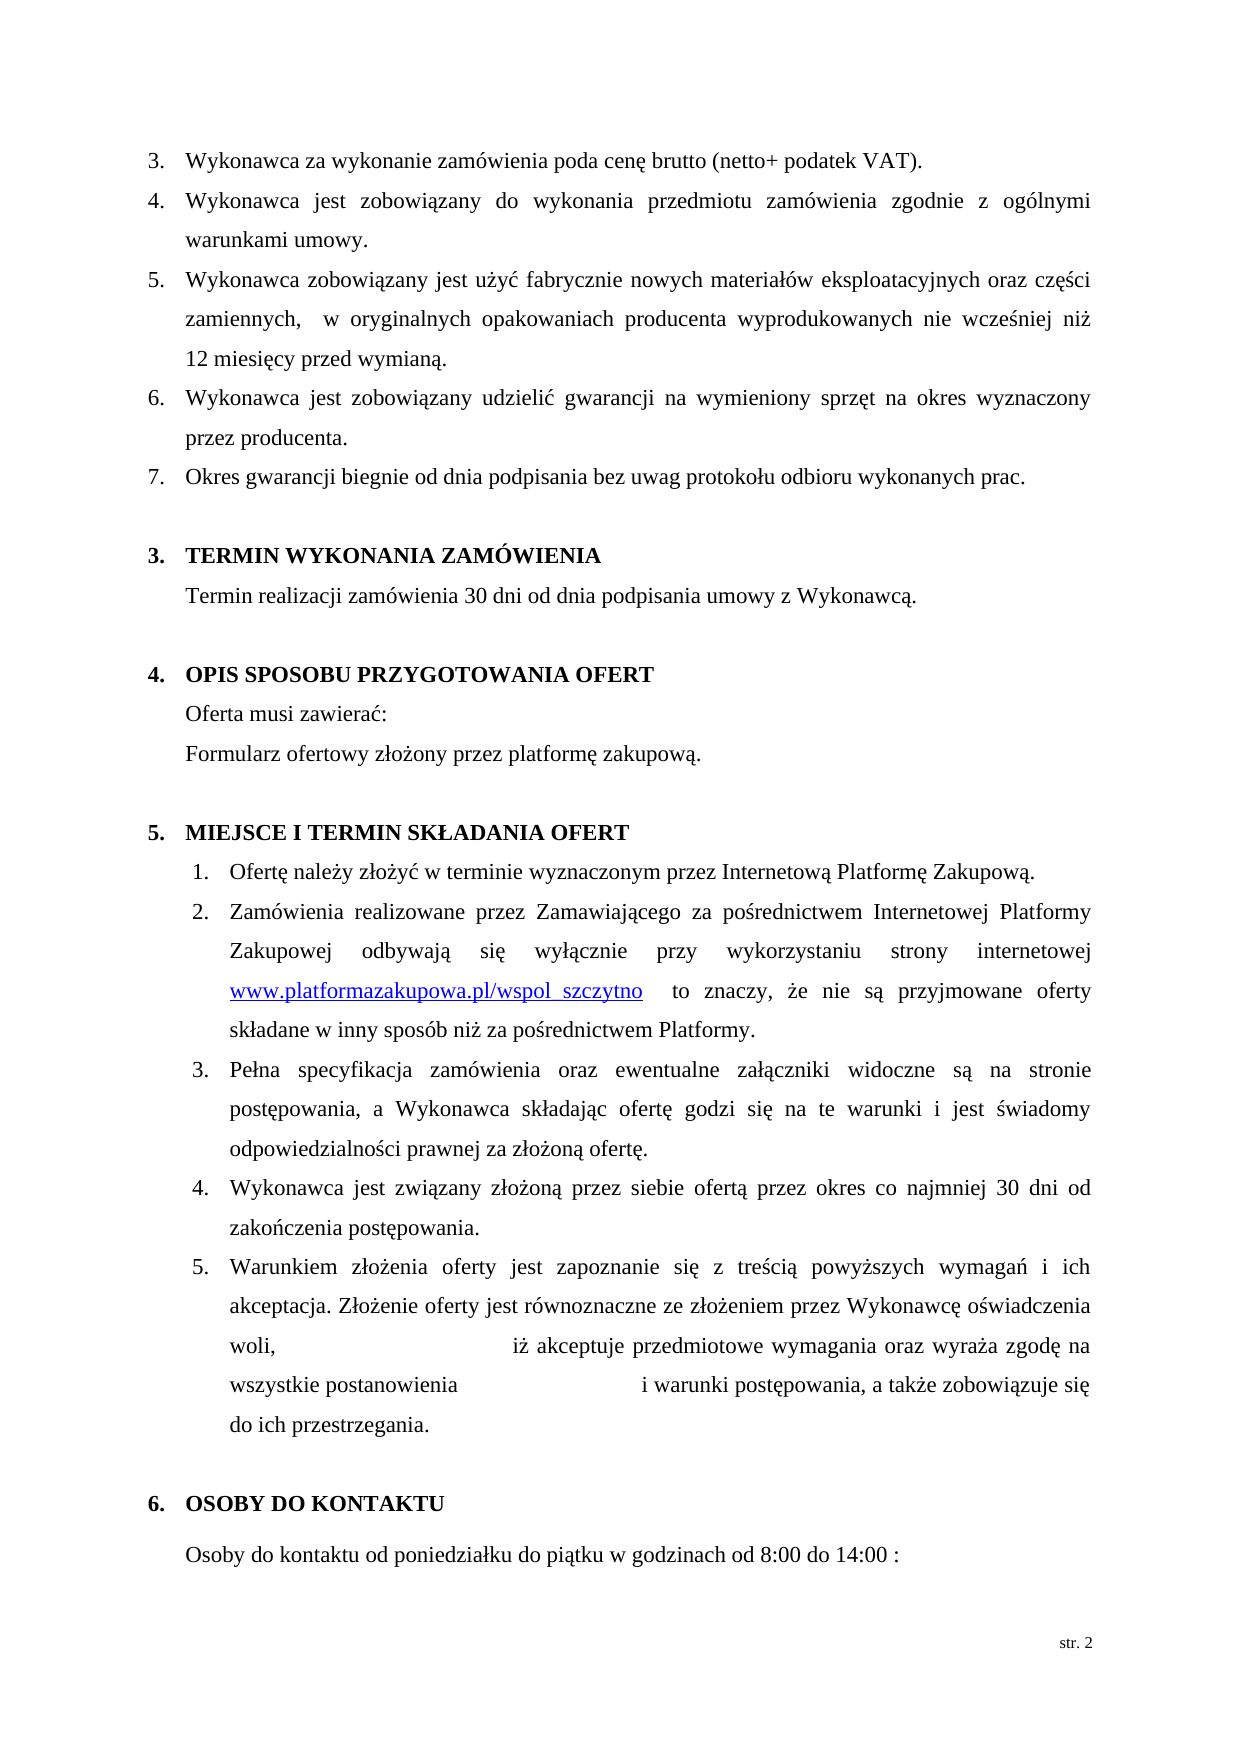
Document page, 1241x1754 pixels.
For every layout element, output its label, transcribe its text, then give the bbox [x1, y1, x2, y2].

list Pełna specyfikacja zamówienia oraz ewentualne załączniki widoczne są na stronie postępowania, a Wykonawca składając ofertę godzi się na te warunki i jest świadomy odpowiedzialności prawnej za złożoną ofertę. [192, 1056, 1093, 1161]
list Wykonawca jest zobowiązany do wykonania przedmiotu zamówienia zgodnie z ogólnymi warunkami umowy. [148, 187, 1093, 253]
list Termin realizacji zamówienia 30 dni od dnia podpisania umowy z Wykonawcą. [185, 582, 1093, 608]
list OSOBY DO KONTAKTU [148, 1490, 1093, 1516]
list Wykonawca jest związany złożoną przez siebie ofertą przez okres co najmniej 30 dni od zakończenia postępowania. [192, 1174, 1093, 1240]
list Ofertę należy złożyć w terminie wyznaczonym przez Internetową Platformę Zakupową. [192, 858, 1093, 884]
list Okres gwarancji biegnie od dnia podpisania bez uwag protokołu odbioru wykonanych prac. [148, 463, 1093, 490]
list TERMIN WYKONANIA ZAMÓWIENIA [148, 542, 1093, 569]
list Wykonawca zobowiązany jest użyć fabrycznie nowych materiałów eksploatacyjnych oraz części zamiennych, w oryginalnych opakowaniach producenta wyprodukowanych nie wcześniej niż 12 miesięcy przed wymianą. [148, 266, 1093, 371]
list OPIS SPOSOBU PRZYGOTOWANIA OFERT [148, 661, 1093, 687]
list Zamówienia realizowane przez Zamawiającego za pośrednictwem Internetowej Platformy Zakupowej odbywają się wyłącznie przy wykorzystaniu strony internetowej www.platformazakupowa.pl/wspol_szczytno to znaczy, że nie są przyjmowane oferty składane w inny sposób niż za pośrednictwem Platformy. [192, 898, 1093, 1042]
list Wykonawca za wykonanie zamówienia poda cenę brutto (netto+ podatek VAT). [148, 148, 1093, 174]
text Oferta musi zawierać: [148, 700, 1093, 727]
list Warunkiem złożenia oferty jest zapoznanie się z treścią powyższych wymagań i ich akceptacja. Złożenie oferty jest równoznaczne ze złożeniem przez Wykonawcę oświadczenia woli, iż akceptuje przedmiotowe wymagania oraz wyraża zgodę na wszystkie postanowienia i warunki postępowania, a także zobowiązuje się do ich przestrzegania. [192, 1253, 1093, 1437]
list Wykonawca jest zobowiązany udzielić gwarancji na wymieniony sprzęt na okres wyznaczony przez producenta. [148, 384, 1093, 450]
text Osoby do kontaktu od poniedziałku do piątku w godzinach od 8:00 do 14:00 : [148, 1541, 1093, 1567]
list MIEJSCE I TERMIN SKŁADANIA OFERT [148, 819, 1093, 845]
text Formularz ofertowy złożony przez platformę zakupową. [148, 740, 1093, 766]
